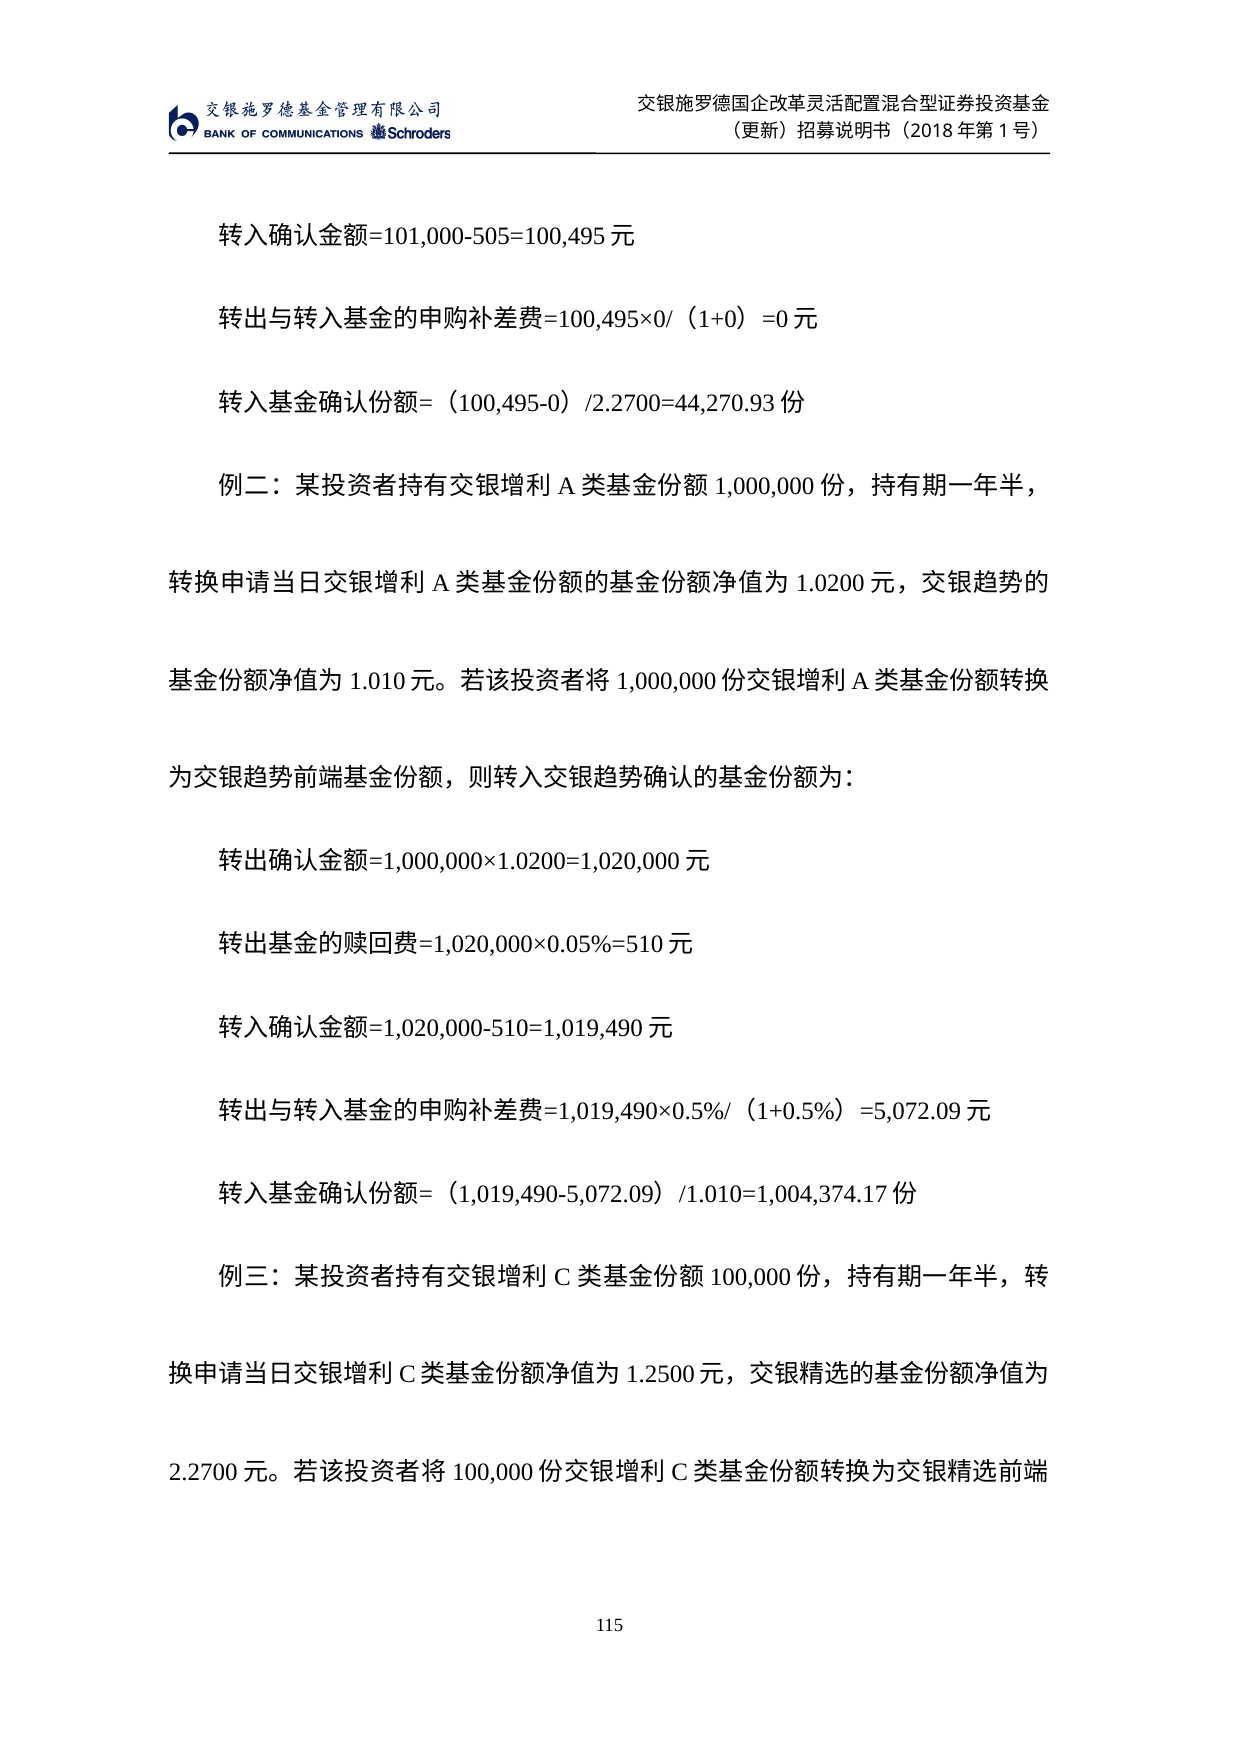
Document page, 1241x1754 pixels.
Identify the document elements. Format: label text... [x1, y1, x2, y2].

text 例三：某投资者持有交银增利C 类基金份额100,000份，持有期一年半，转换申请当日交银增利C类基金份额净值为1.2500元，交银精选的基金份额净值为2.2700元。若该投资者将100,000份交银增利C类基金份额转换为交银精选前端基金份额，则转入交银精选确认的基金份额为： [169, 1242, 1050, 1502]
text 转入确认金额=101,000-505=100,495元 [169, 201, 1050, 266]
text 转出与转入基金的申购补差费=1,019,490×0.5%/（1+0.5%）=5,072.09元 [169, 1076, 1050, 1141]
text 转出基金的赎回费=1,020,000×0.05%=510元 [169, 909, 1050, 974]
picture [168, 101, 451, 141]
text 转入基金确认份额=（1,019,490-5,072.09）/1.010=1,004,374.17份 [169, 1159, 1050, 1224]
text 例二：某投资者持有交银增利A类基金份额1,000,000份，持有期一年半，转换申请当日交银增利A类基金份额的基金份额净值为1.0200元，交银趋势的基金份额净值为1.010元。若该投资者将1,000,000份交银增利A类基金份额转换为交银趋势前端基金份额，则转入交银趋势确认的基金份额为： [169, 451, 1050, 808]
text 转出确认金额=1,000,000×1.0200=1,020,000元 [169, 826, 1050, 891]
text 转出与转入基金的申购补差费=100,495×0/（1+0）=0元 [169, 284, 1050, 349]
text 转入基金确认份额=（100,495-0）/2.2700=44,270.93份 [169, 368, 1050, 433]
text 转入确认金额=1,020,000-510=1,019,490元 [169, 993, 1050, 1058]
